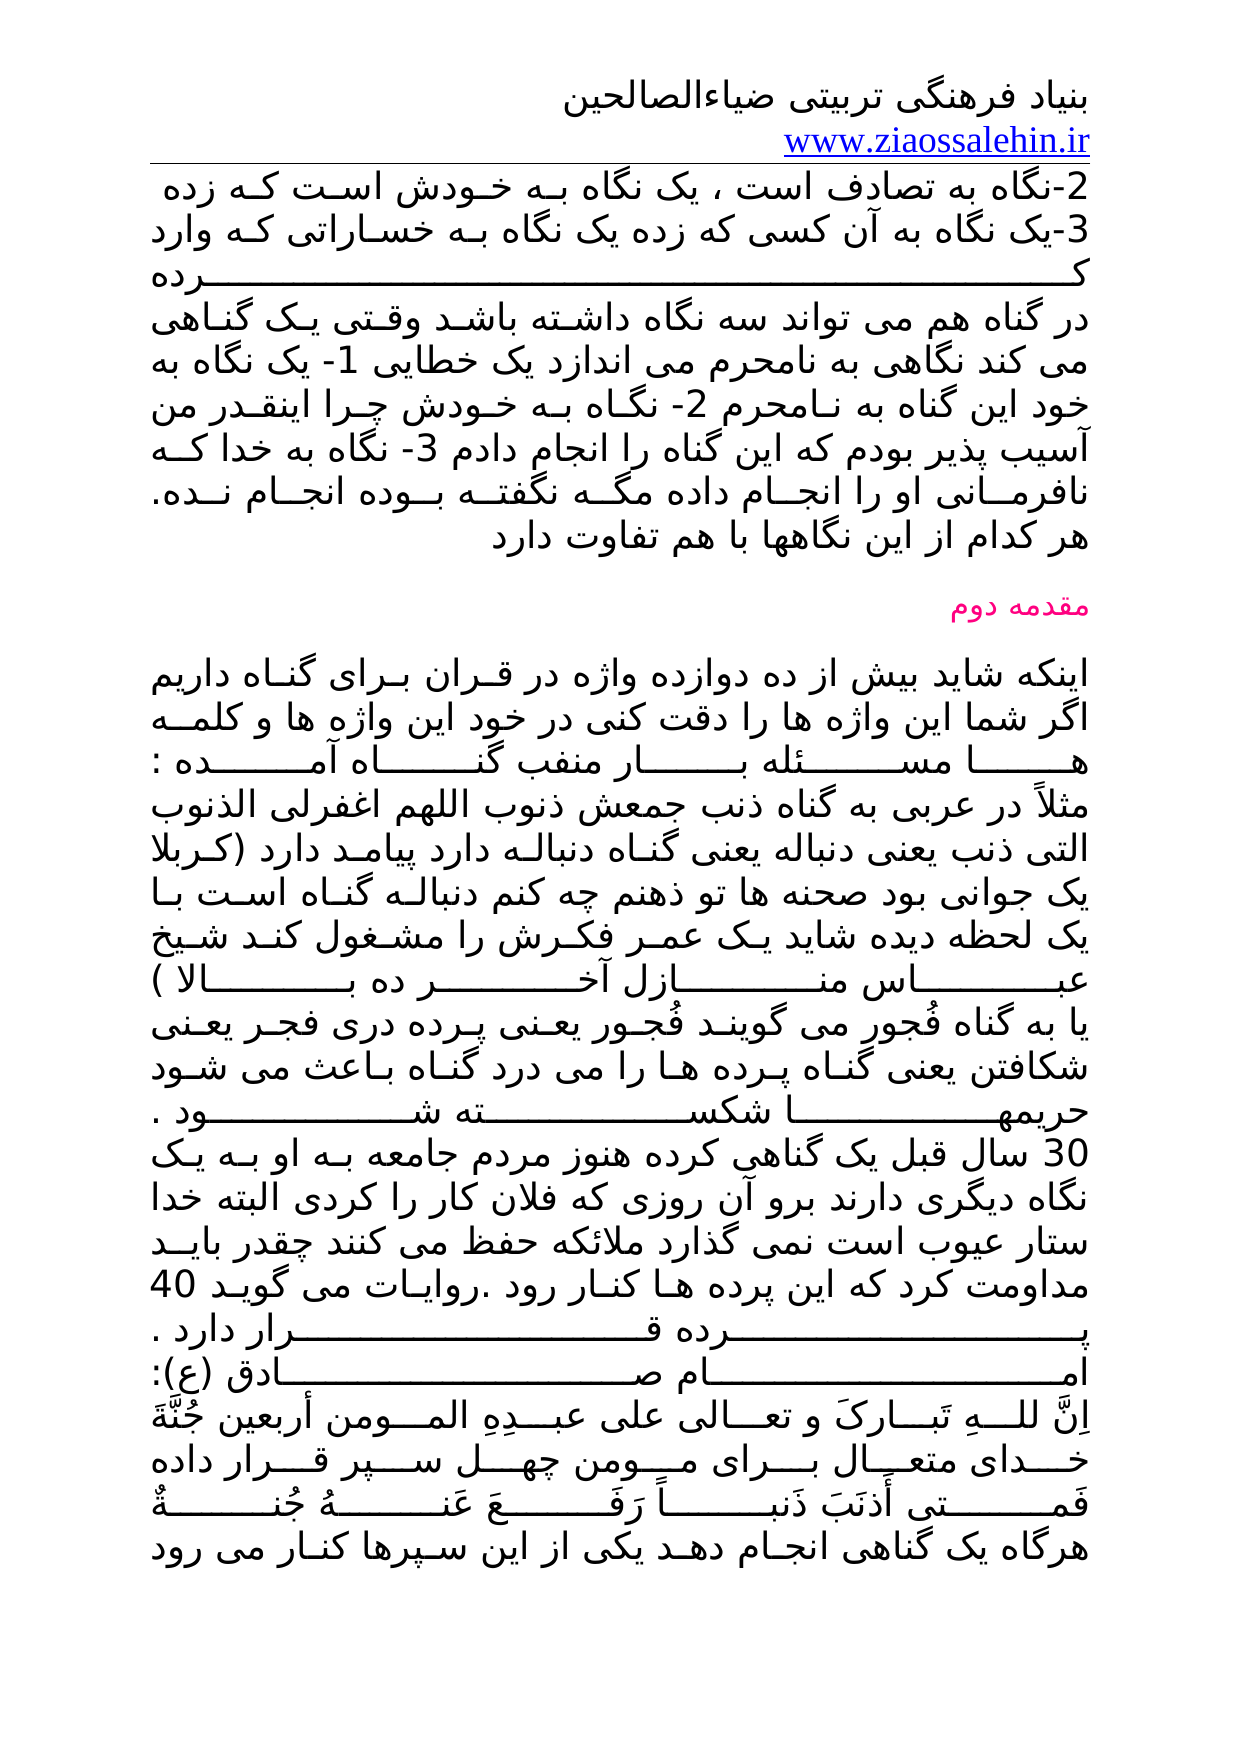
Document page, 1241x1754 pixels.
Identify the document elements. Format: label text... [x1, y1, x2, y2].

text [150, 652, 1090, 1568]
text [150, 164, 1090, 557]
subtitle مقدمه دوم [150, 586, 1090, 623]
